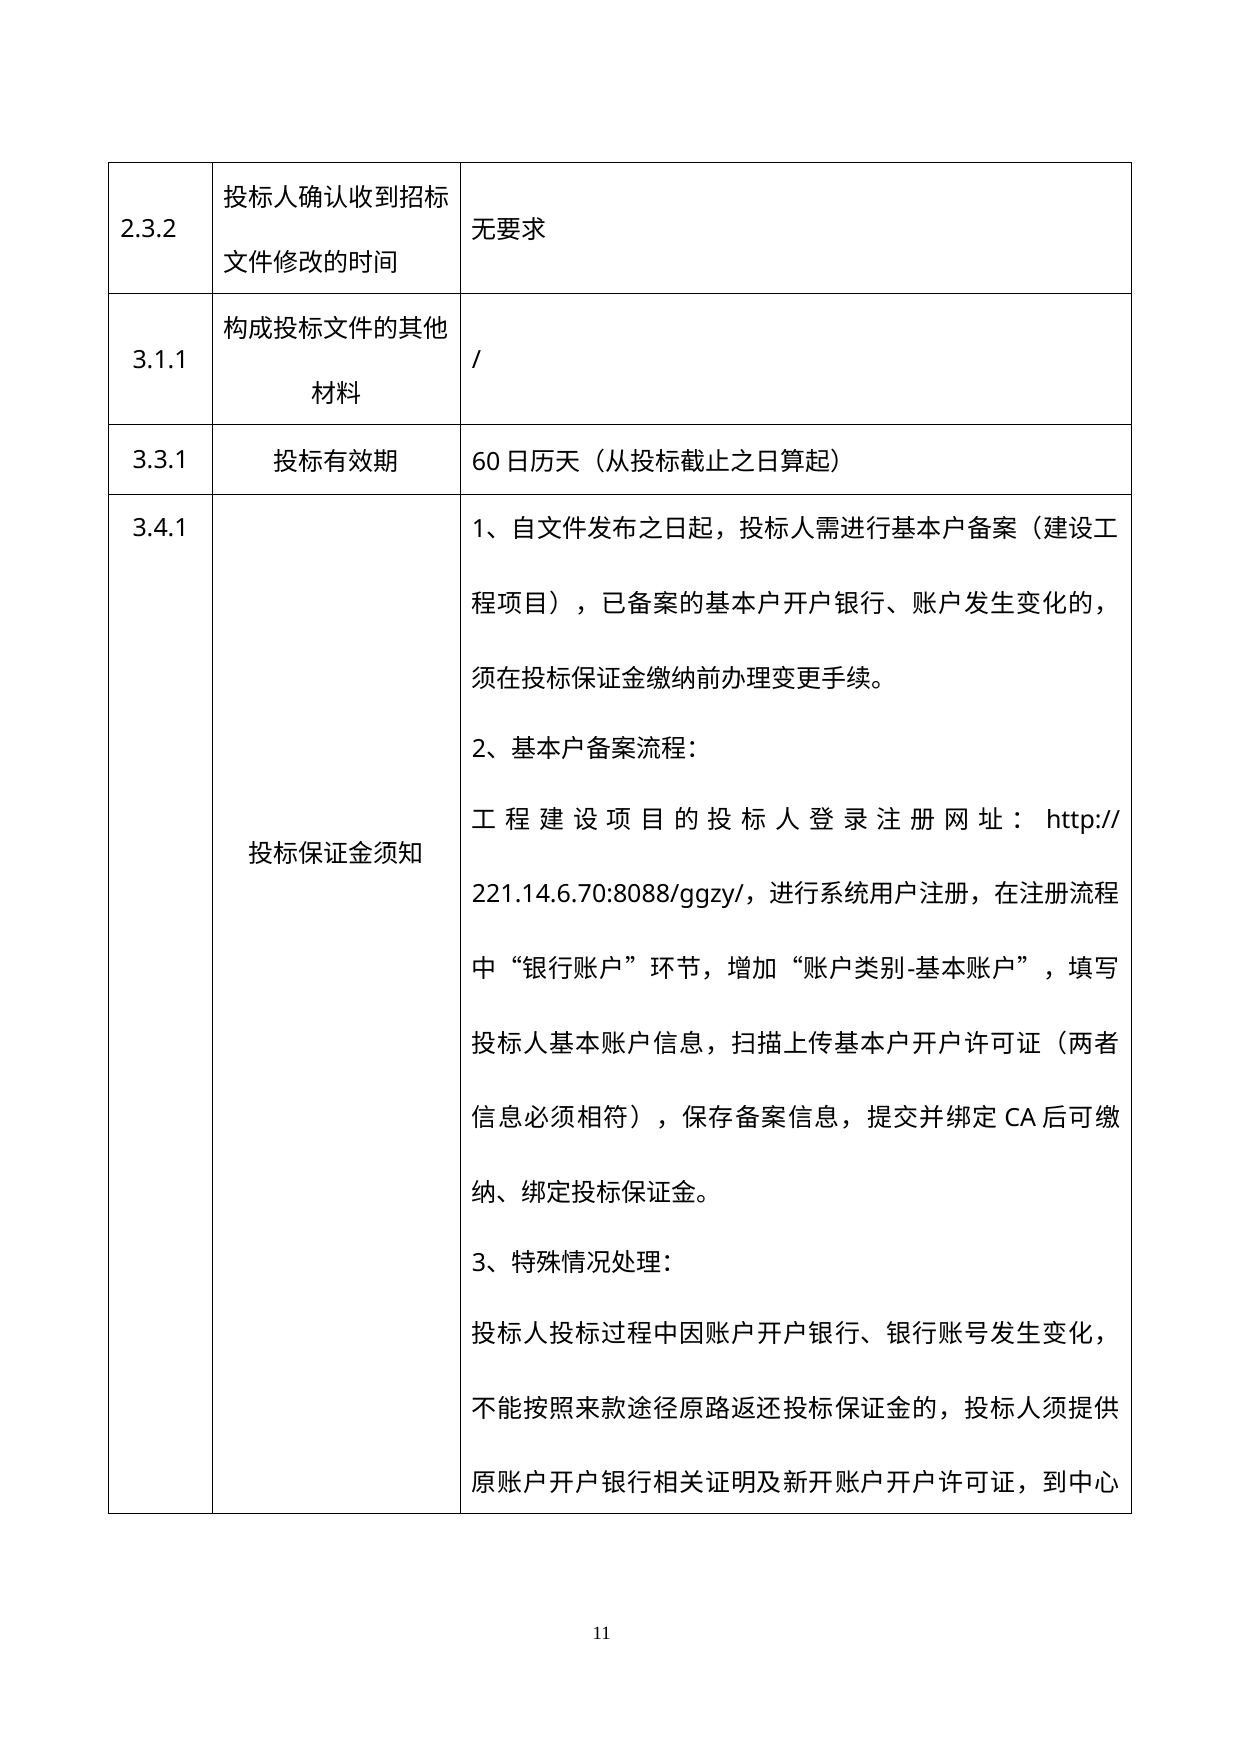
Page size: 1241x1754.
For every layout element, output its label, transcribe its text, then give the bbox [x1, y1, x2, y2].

table_cell 构成投标文件的其他材料 [213, 294, 460, 424]
table_cell 3.1.1 [109, 294, 212, 424]
table_cell 3.4.1 [109, 495, 212, 1513]
table_cell 投标保证金须知 [213, 495, 460, 1513]
table_cell 无要求 [461, 163, 1131, 293]
table_cell 3.3.1 [109, 425, 212, 493]
table_cell 60日历天（从投标截止之日算起） [461, 425, 1131, 493]
table_cell / [461, 294, 1131, 424]
table_cell 投标有效期 [213, 425, 460, 493]
table_cell 投标人确认收到招标文件修改的时间 [213, 163, 460, 293]
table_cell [461, 495, 1131, 1513]
table_cell 2.3.2 [109, 163, 212, 293]
